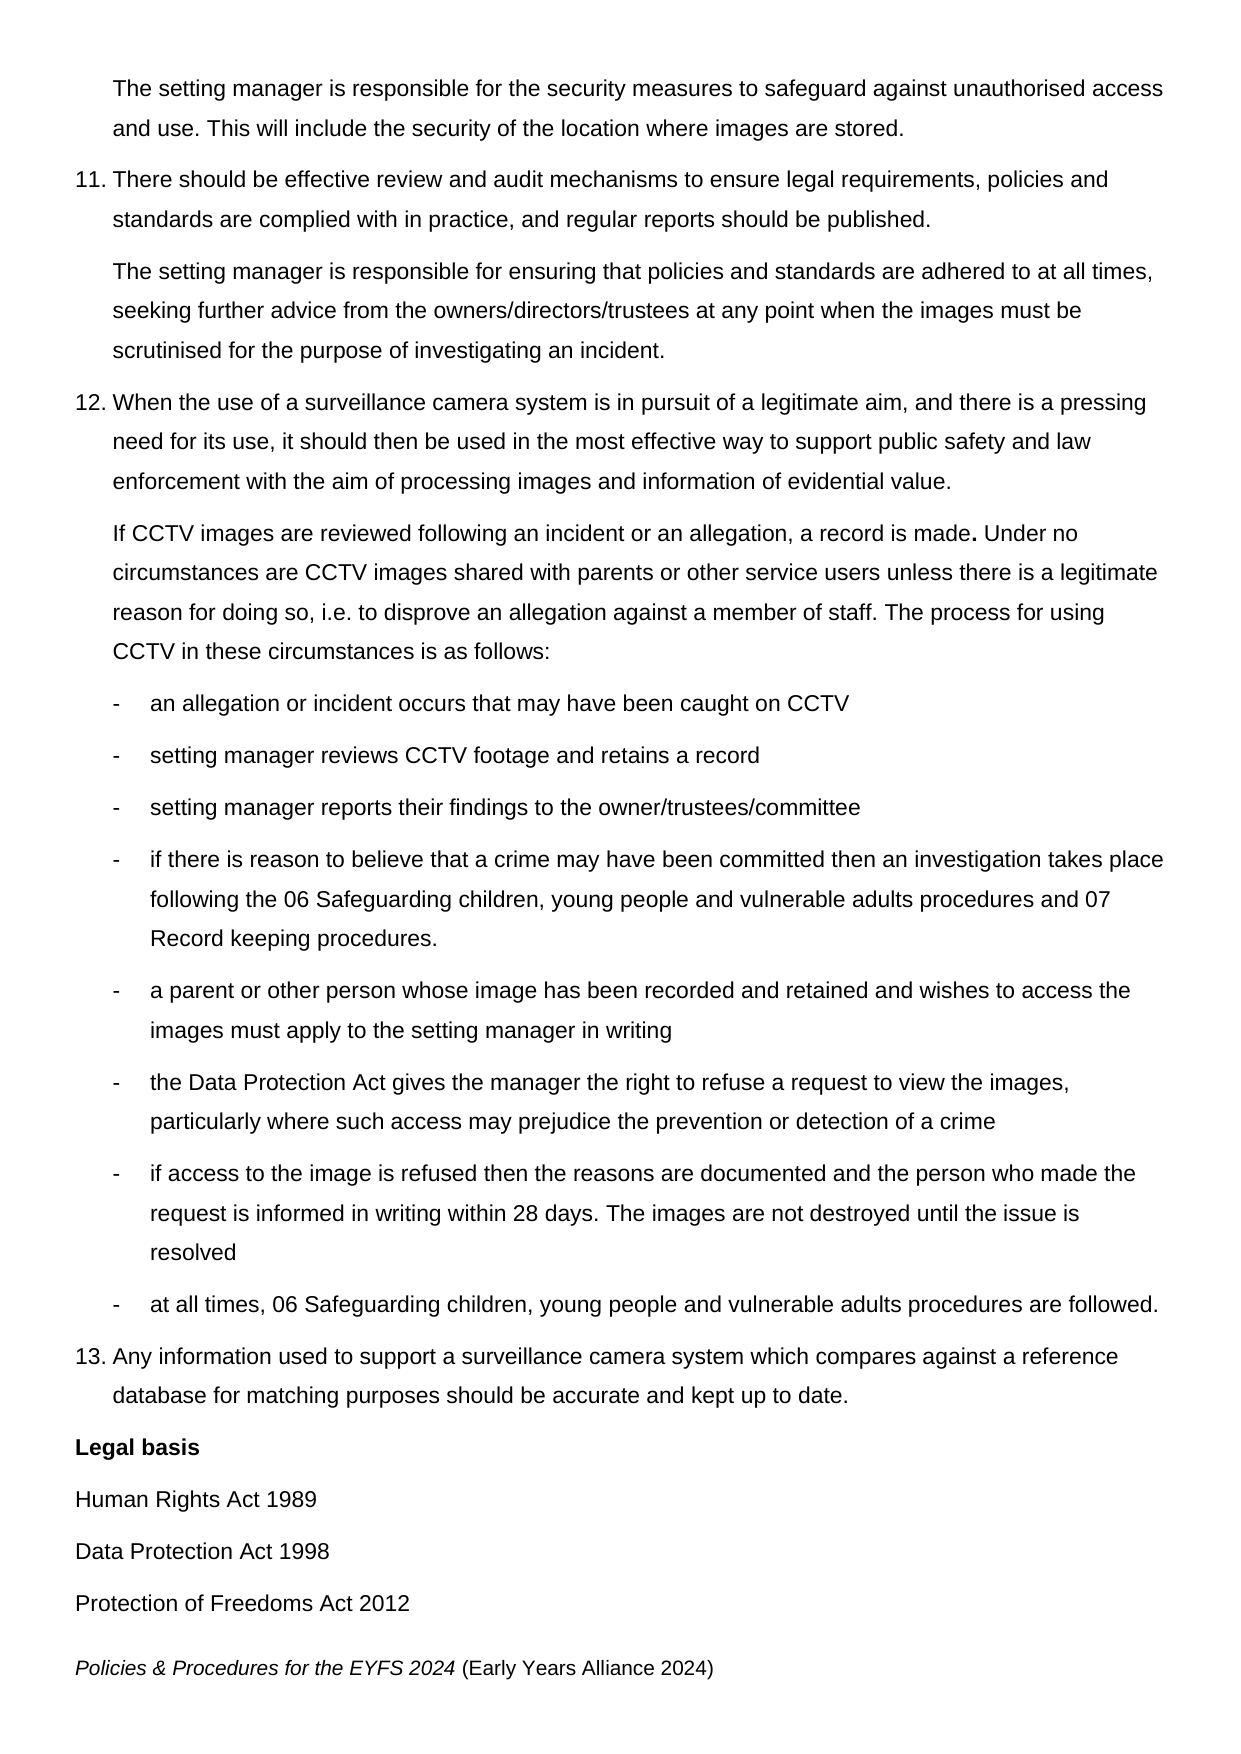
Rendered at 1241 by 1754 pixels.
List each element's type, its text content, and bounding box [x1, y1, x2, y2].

text Human Rights Act 1989 [75, 1486, 1165, 1513]
list When the use of a surveillance camera system is in pursuit of a legitimate aim, and there is a pressing need for its use, it should then be used in the most effective way to support public safety and law enforcement with the aim of processing images and information of evidential value. [75, 389, 1165, 494]
list if there is reason to believe that a crime may have been committed then an investigation takes place following the 06 Safeguarding children, young people and vulnerable adults procedures and 07 Record keeping procedures. [112, 846, 1165, 951]
list the Data Protection Act gives the manager the right to refuse a request to view the images, particularly where such access may prejudice the prevention or detection of a crime [112, 1068, 1165, 1134]
text Data Protection Act 1998 [75, 1538, 1165, 1565]
list The setting manager is responsible for the security measures to safeguard against unauthorised access and use. This will include the security of the location where images are stored. [112, 75, 1165, 141]
list an allegation or incident occurs that may have been caught on CCTV [112, 690, 1165, 717]
text Legal basis [75, 1434, 1165, 1461]
list Any information used to support a surveillance camera system which compares against a reference database for matching purposes should be accurate and kept up to date. [75, 1343, 1165, 1409]
list at all times, 06 Safeguarding children, young people and vulnerable adults procedures are followed. [112, 1291, 1165, 1317]
list There should be effective review and audit mechanisms to ensure legal requirements, policies and standards are complied with in practice, and regular reports should be published. [75, 166, 1165, 232]
text The setting manager is responsible for ensuring that policies and standards are adhered to at all times, seeking further advice from the owners/directors/trustees at any point when the images must be scrutinised for the purpose of investigating an incident. [112, 258, 1165, 363]
list setting manager reports their findings to the owner/trustees/committee [112, 794, 1165, 821]
text If CCTV images are reviewed following an incident or an allegation, a record is made. Under no circumstances are CCTV images shared with parents or other service users unless there is a legitimate reason for doing so, i.e. to disprove an allegation against a member of staff. The process for using CCTV in these circumstances is as follows: [112, 520, 1165, 664]
list if access to the image is refused then the reasons are documented and the person who made the request is informed in writing within 28 days. The images are not destroyed until the issue is resolved [112, 1160, 1165, 1265]
text Protection of Freedoms Act 2012 [75, 1590, 1165, 1617]
list a parent or other person whose image has been recorded and retained and wishes to access the images must apply to the setting manager in writing [112, 977, 1165, 1043]
list setting manager reviews CCTV footage and retains a record [112, 742, 1165, 768]
